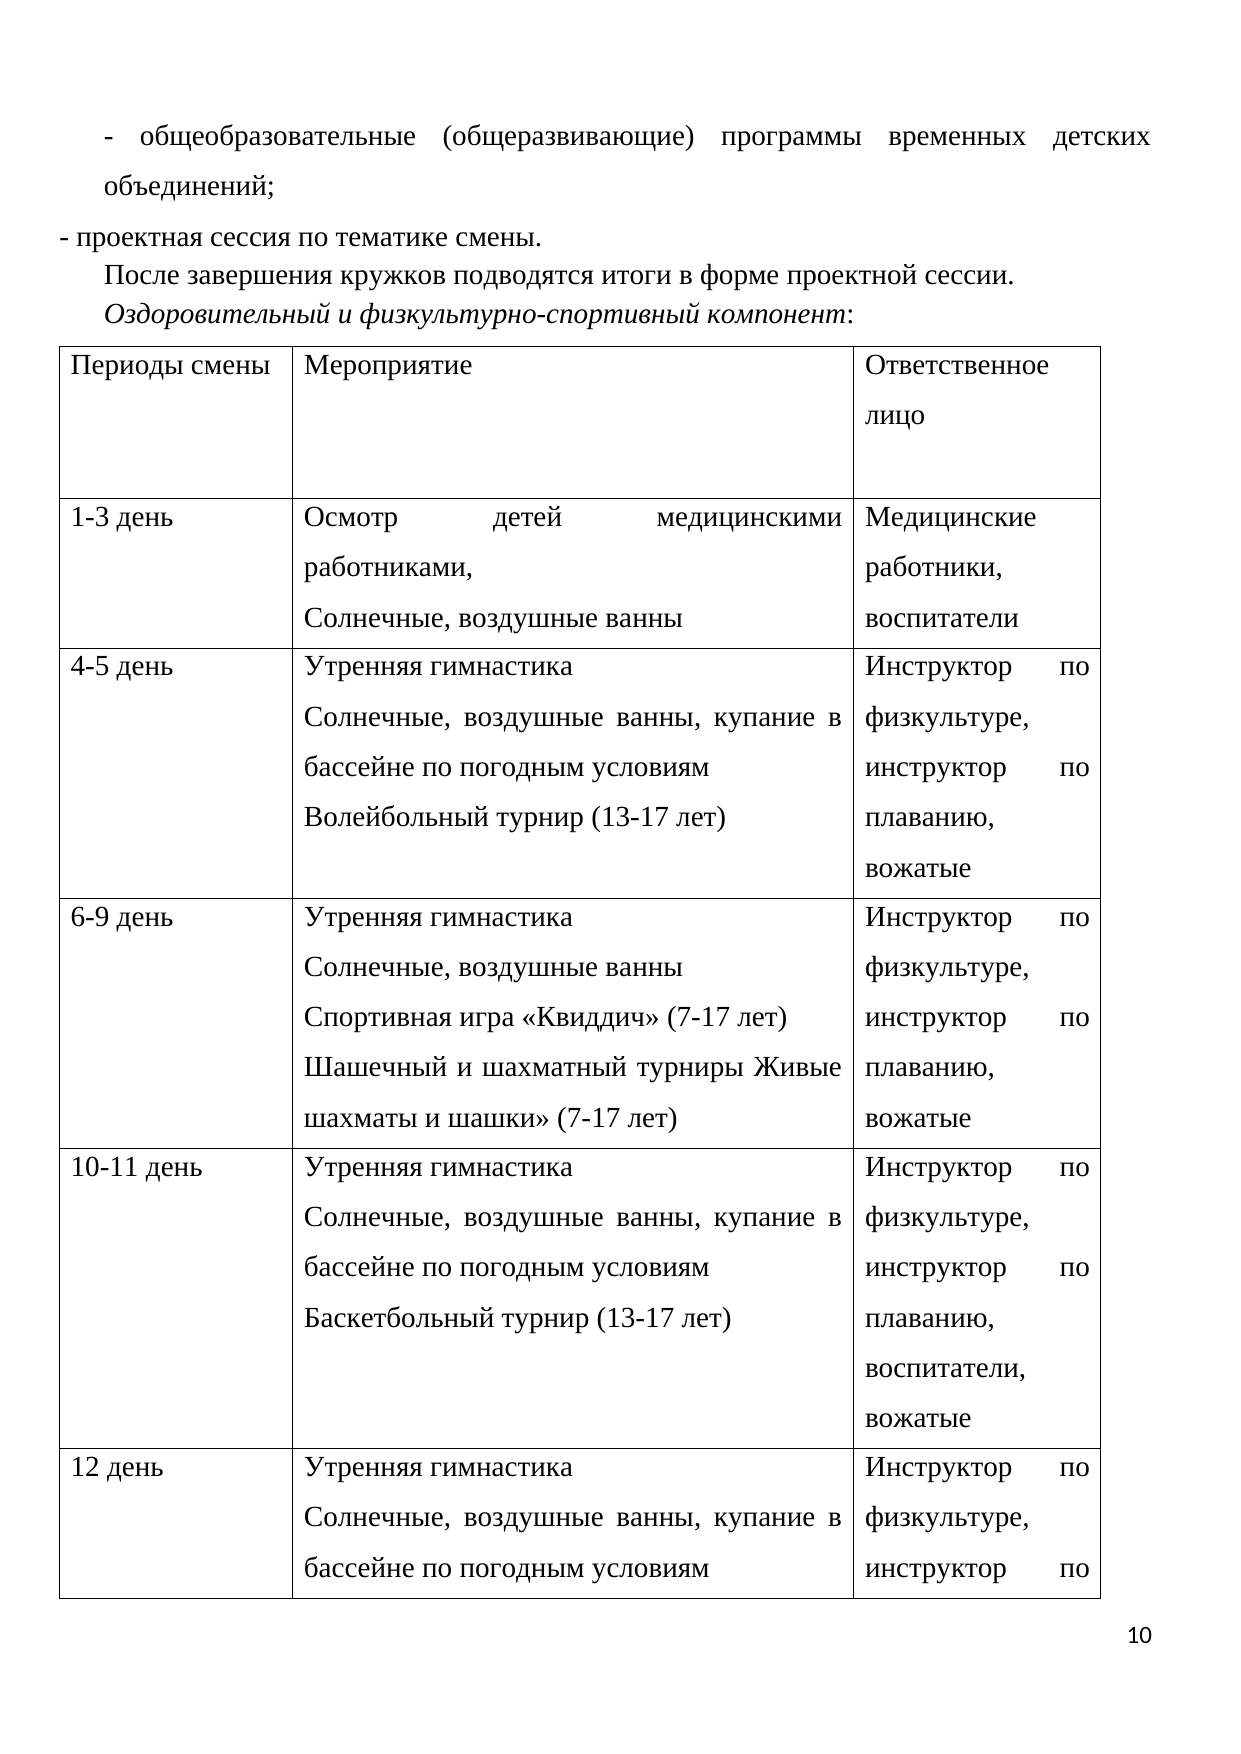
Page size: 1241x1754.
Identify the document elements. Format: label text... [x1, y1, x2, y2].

text Оздоровительный и физкультурно-спортивный компонент: [103, 296, 1152, 329]
table_header Периоды смены [60, 347, 292, 498]
table_cell 4-5 день [60, 649, 292, 898]
table_header Ответственное лицо [854, 347, 1100, 498]
table_cell Утренняя гимнастика Солнечные, воздушные ванны, купание в бассейне по погодным условиям Баскетбольный турнир (13-17 лет) [293, 1149, 853, 1448]
table_cell Инструктор по физкультуре, инструктор по плаванию, воспитатели, вожатые [854, 1149, 1100, 1448]
text - общеобразовательные (общеразвивающие) программы временных детских объединений; [103, 118, 1152, 202]
table_cell Инструктор по физкультуре, инструктор по плаванию, вожатые [854, 649, 1100, 898]
table_cell Утренняя гимнастика Солнечные, воздушные ванны Спортивная игра «Квиддич» (7-17 лет) Шашечный и шахматный турниры Живые шахматы и шашки» (7-17 лет) [293, 899, 853, 1148]
text После завершения кружков подводятся итоги в форме проектной сессии. [59, 257, 1152, 291]
table_cell Утренняя гимнастика Солнечные, воздушные ванны, купание в бассейне по погодным условиям Волейбольный турнир (13-17 лет) [293, 649, 853, 898]
table_cell 1-3 день [60, 499, 292, 647]
table_cell 6-9 день [60, 899, 292, 1148]
table_cell Осмотр детей медицинскими работниками, Солнечные, воздушные ванны [293, 499, 853, 647]
table_cell 12 день [60, 1449, 292, 1598]
table_header Мероприятие [293, 347, 853, 498]
table_cell Инструктор по физкультуре, инструктор по плаванию, вожатые [854, 899, 1100, 1148]
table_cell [293, 1449, 853, 1598]
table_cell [854, 1449, 1100, 1598]
table_cell Медицинские работники, воспитатели [854, 499, 1100, 647]
table_cell 10-11 день [60, 1149, 292, 1448]
text - проектная сессия по тематике смены. [59, 219, 1152, 252]
